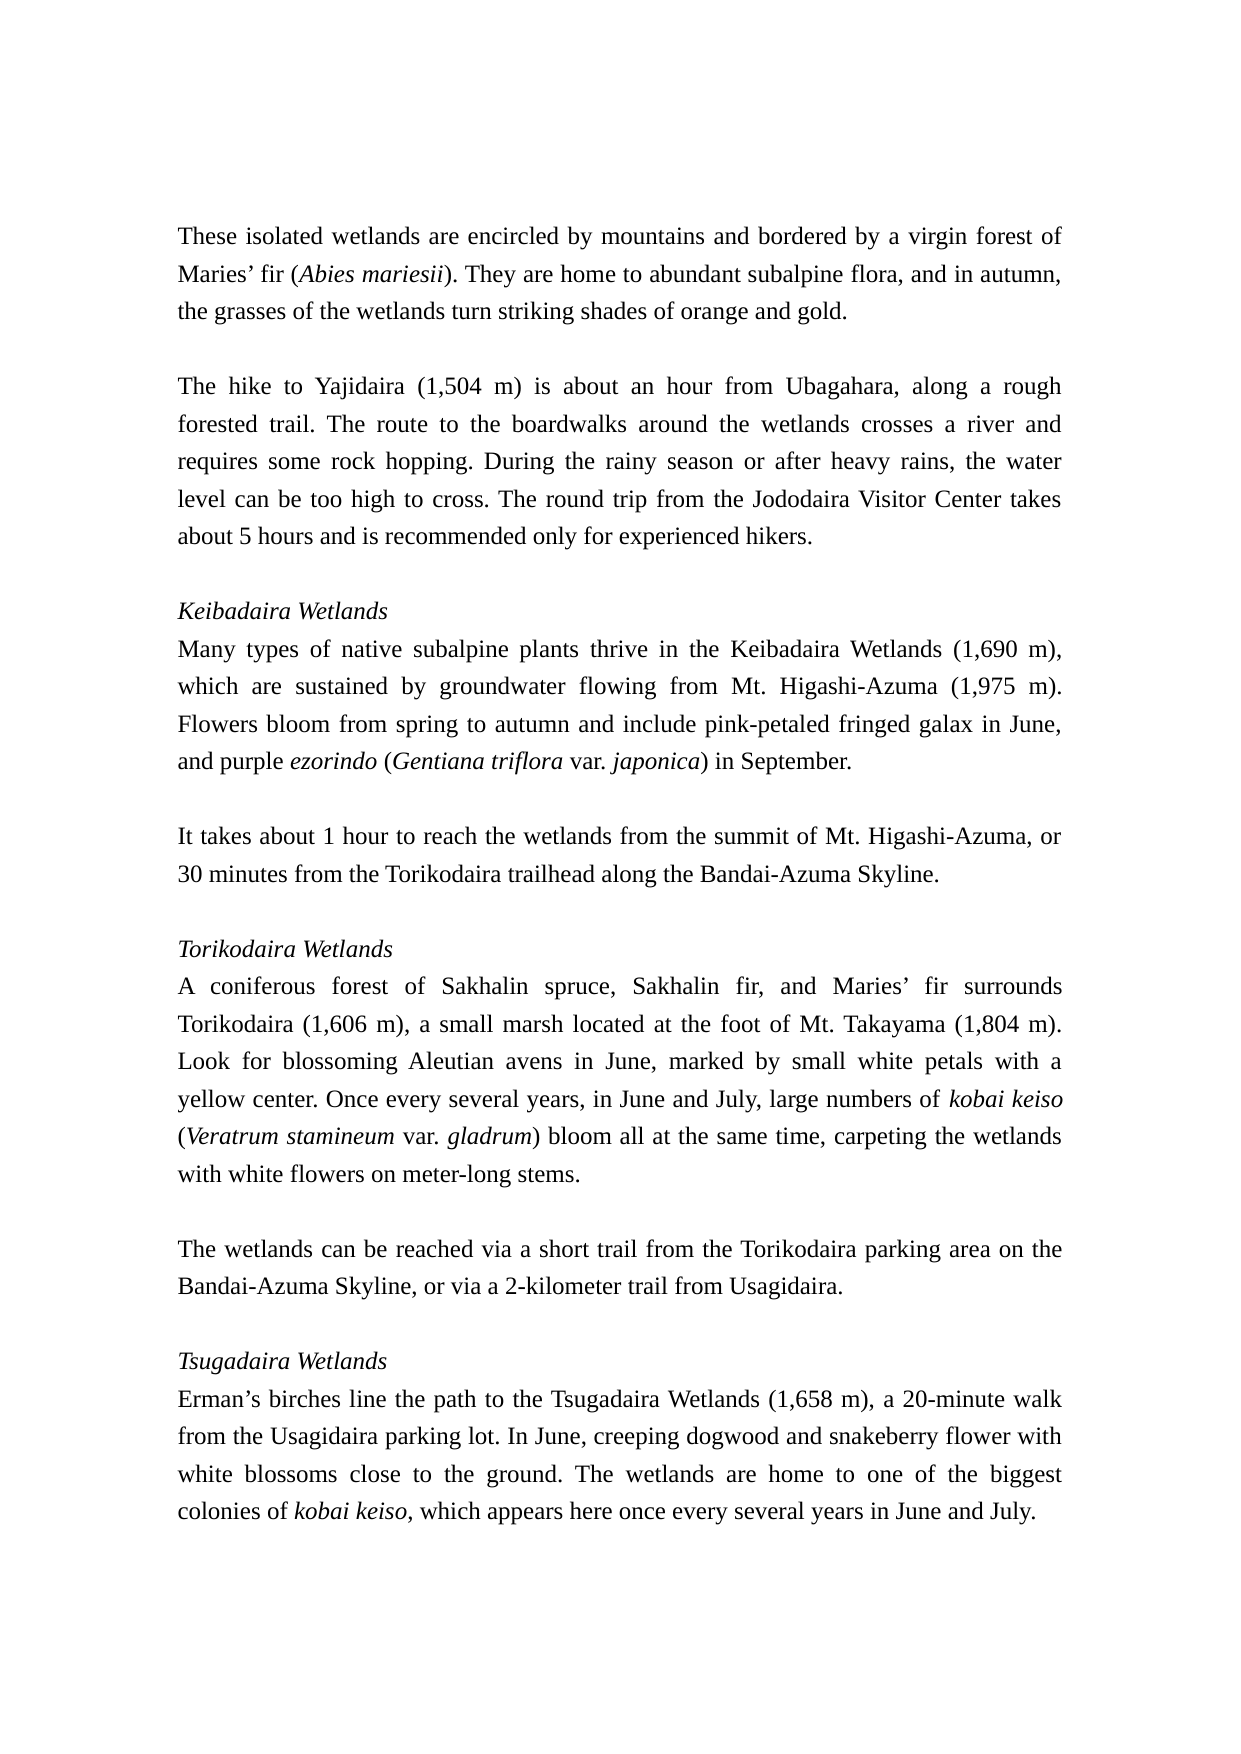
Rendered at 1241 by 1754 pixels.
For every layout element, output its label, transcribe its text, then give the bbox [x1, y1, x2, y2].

text It takes about 1 hour to reach the wetlands from the summit of Mt. Higashi-Azuma, or 30 minutes from the Torikodaira trailhead along the Bandai-Azuma Skyline. [177, 817, 1063, 892]
text A coniferous forest of Sakhalin spruce, Sakhalin fir, and Maries’ fir surrounds Torikodaira (1,606 m), a small marsh located at the foot of Mt. Takayama (1,804 m). Look for blossoming Aleutian avens in June, marked by small white petals with a yellow center. Once every several years, in June and July, large numbers of kobai keiso (Veratrum stamineum var. gladrum) bloom all at the same time, carpeting the wetlands with white flowers on meter-long stems. [177, 967, 1063, 1192]
text Keibadaira Wetlands [177, 592, 1063, 629]
text Tsugadaira Wetlands [177, 1342, 1063, 1379]
text Torikodaira Wetlands [177, 929, 1063, 967]
text Many types of native subalpine plants thrive in the Keibadaira Wetlands (1,690 m), which are sustained by groundwater flowing from Mt. Higashi-Azuma (1,975 m). Flowers bloom from spring to autumn and include pink-petaled fringed galax in June, and purple ezorindo (Gentiana triflora var. japonica) in September. [177, 629, 1063, 779]
text The wetlands can be reached via a short trail from the Torikodaira parking area on the Bandai-Azuma Skyline, or via a 2-kilometer trail from Usagidaira. [177, 1229, 1063, 1304]
text These isolated wetlands are encircled by mountains and bordered by a virgin forest of Maries’ fir (Abies mariesii). They are home to abundant subalpine flora, and in autumn, the grasses of the wetlands turn striking shades of orange and gold. [177, 217, 1063, 329]
text The hike to Yajidaira (1,504 m) is about an hour from Ubagahara, along a rough forested trail. The route to the boardwalks around the wetlands crosses a river and requires some rock hopping. During the rainy season or after heavy rains, the water level can be too high to cross. The round trip from the Jododaira Visitor Center takes about 5 hours and is recommended only for experienced hikers. [177, 367, 1063, 554]
text Erman’s birches line the path to the Tsugadaira Wetlands (1,658 m), a 20-minute walk from the Usagidaira parking lot. In June, creeping dogwood and snakeberry flower with white blossoms close to the ground. The wetlands are home to one of the biggest colonies of kobai keiso, which appears here once every several years in June and July. [177, 1379, 1063, 1529]
